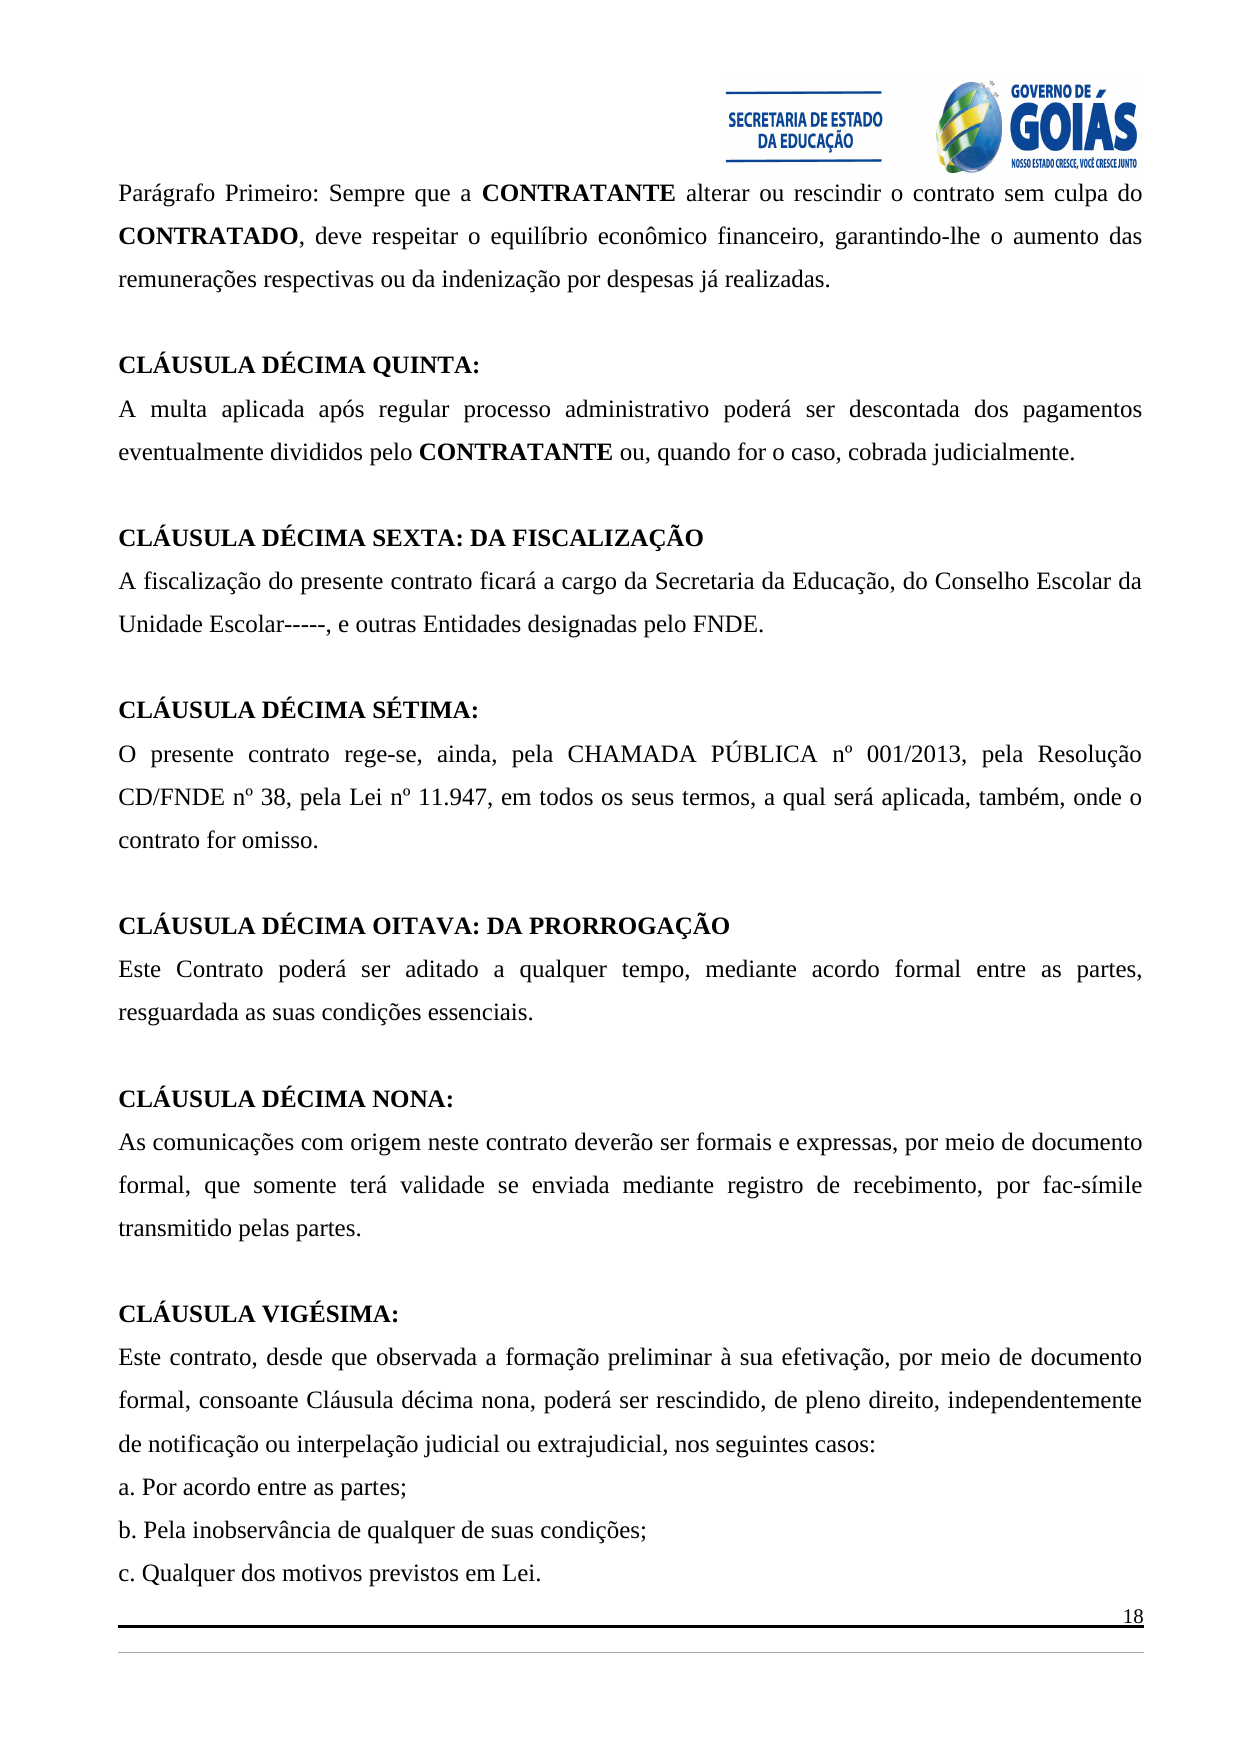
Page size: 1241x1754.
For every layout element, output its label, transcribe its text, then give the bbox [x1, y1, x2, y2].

text CLÁUSULA VIGÉSIMA: [118, 1299, 1144, 1328]
text Este Contrato poderá ser aditado a qualquer tempo, mediante acordo formal entre as partes, resguardada as suas condições essenciais. [118, 954, 1144, 1026]
text O presente contrato rege-se, ainda, pela CHAMADA PÚBLICA nº 001/2013, pela Resolução CD/FNDE nº 38, pela Lei nº 11.947, em todos os seus termos, a qual será aplicada, também, onde o contrato for omisso. [118, 739, 1144, 854]
text A fiscalização do presente contrato ficará a cargo da Secretaria da Educação, do Conselho Escolar da Unidade Escolar-----, e outras Entidades designadas pelo FNDE. [118, 566, 1144, 638]
picture [720, 75, 1144, 179]
text CLÁUSULA DÉCIMA OITAVA: DA PRORROGAÇÃO [118, 911, 1144, 940]
text CLÁUSULA DÉCIMA SÉTIMA: [118, 696, 1144, 724]
text CLÁUSULA DÉCIMA NONA: [118, 1084, 1144, 1112]
text A multa aplicada após regular processo administrativo poderá ser descontada dos pagamentos eventualmente divididos pelo CONTRATANTE ou, quando for o caso, cobrada judicialmente. [118, 394, 1144, 466]
text c. Qualquer dos motivos previstos em Lei. [118, 1558, 1144, 1587]
text CLÁUSULA DÉCIMA SEXTA: DA FISCALIZAÇÃO [118, 523, 1144, 552]
text As comunicações com origem neste contrato deverão ser formais e expressas, por meio de documento formal, que somente terá validade se enviada mediante registro de recebimento, por fac-símile transmitido pelas partes. [118, 1127, 1144, 1242]
text Parágrafo Primeiro: Sempre que a CONTRATANTE alterar ou rescindir o contrato sem culpa do CONTRATADO, deve respeitar o equilíbrio econômico financeiro, garantindo-lhe o aumento das remunerações respectivas ou da indenização por despesas já realizadas. [118, 178, 1144, 293]
text Este contrato, desde que observada a formação preliminar à sua efetivação, por meio de documento formal, consoante Cláusula décima nona, poderá ser rescindido, de pleno direito, independentemente de notificação ou interpelação judicial ou extrajudicial, nos seguintes casos: [118, 1342, 1144, 1457]
text b. Pela inobservância de qualquer de suas condições; [118, 1515, 1144, 1544]
text CLÁUSULA DÉCIMA QUINTA: [118, 351, 1144, 379]
text a. Por acordo entre as partes; [118, 1472, 1144, 1501]
